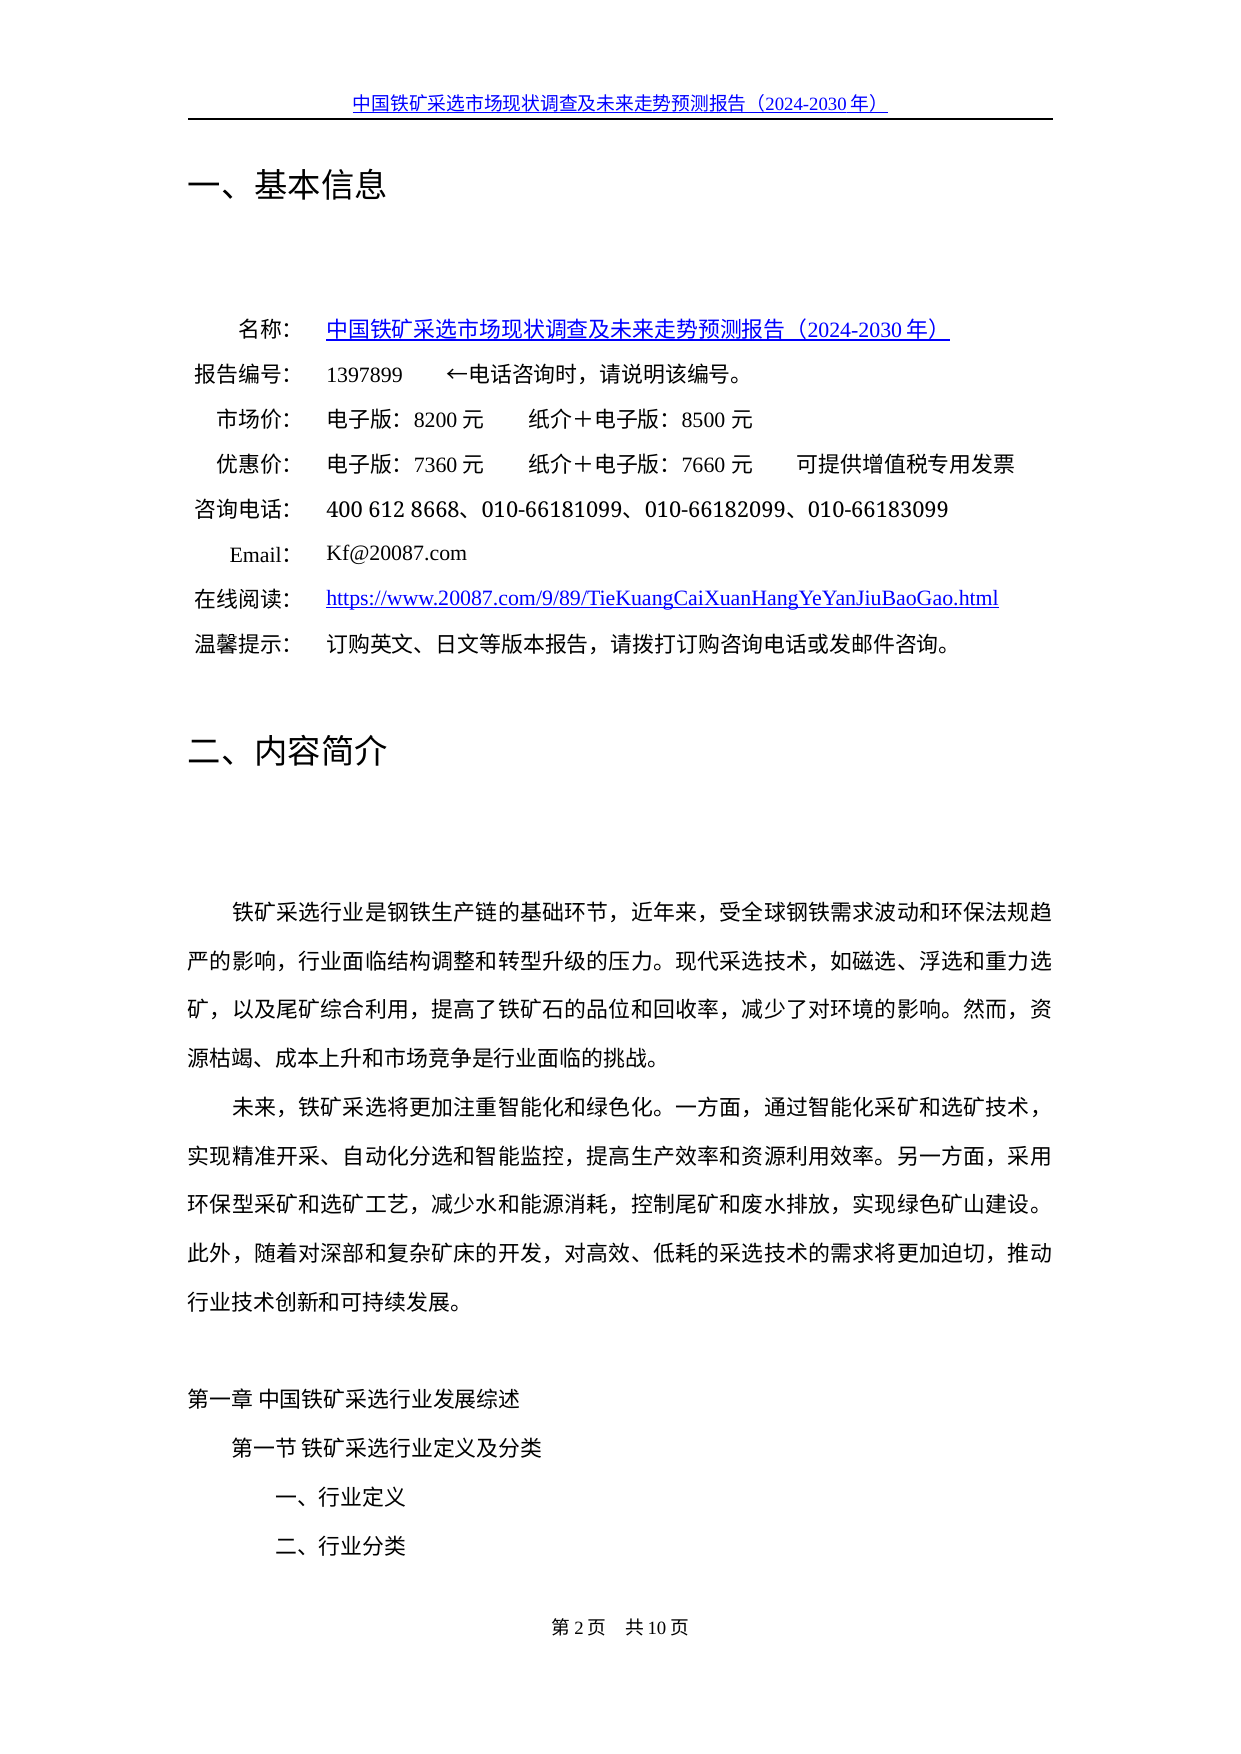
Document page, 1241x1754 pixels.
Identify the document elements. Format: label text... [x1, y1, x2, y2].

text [187, 894, 1053, 1561]
table_cell 市场价： [167, 402, 315, 447]
table_cell 报告编号： [167, 357, 315, 402]
table_cell Email： [167, 537, 315, 582]
table_header 名称： [167, 312, 315, 357]
table_cell 电子版：8200 元 纸介＋电子版：8500 元 [315, 402, 1073, 447]
table_header 中国铁矿采选市场现状调查及未来走势预测报告（2024-2030年） [315, 312, 1073, 357]
table_cell 电子版：7360 元 纸介＋电子版：7660 元 可提供增值税专用发票 [315, 447, 1073, 492]
title 二、内容简介 [187, 717, 1053, 782]
table_cell Kf@20087.com [315, 537, 1073, 582]
table_cell 优惠价： [167, 447, 315, 492]
table_cell 温馨提示： [167, 627, 315, 672]
title 一、基本信息 [187, 150, 1053, 215]
table_cell 在线阅读： [167, 582, 315, 627]
table_cell [315, 582, 1073, 627]
table_cell 1397899 ←电话咨询时，请说明该编号。 [315, 357, 1073, 402]
table_cell 400 612 8668、010-66181099、010-66182099、010-66183099 [315, 492, 1073, 537]
table_cell 咨询电话： [167, 492, 315, 537]
table_cell 订购英文、日文等版本报告，请拨打订购咨询电话或发邮件咨询。 [315, 627, 1073, 672]
